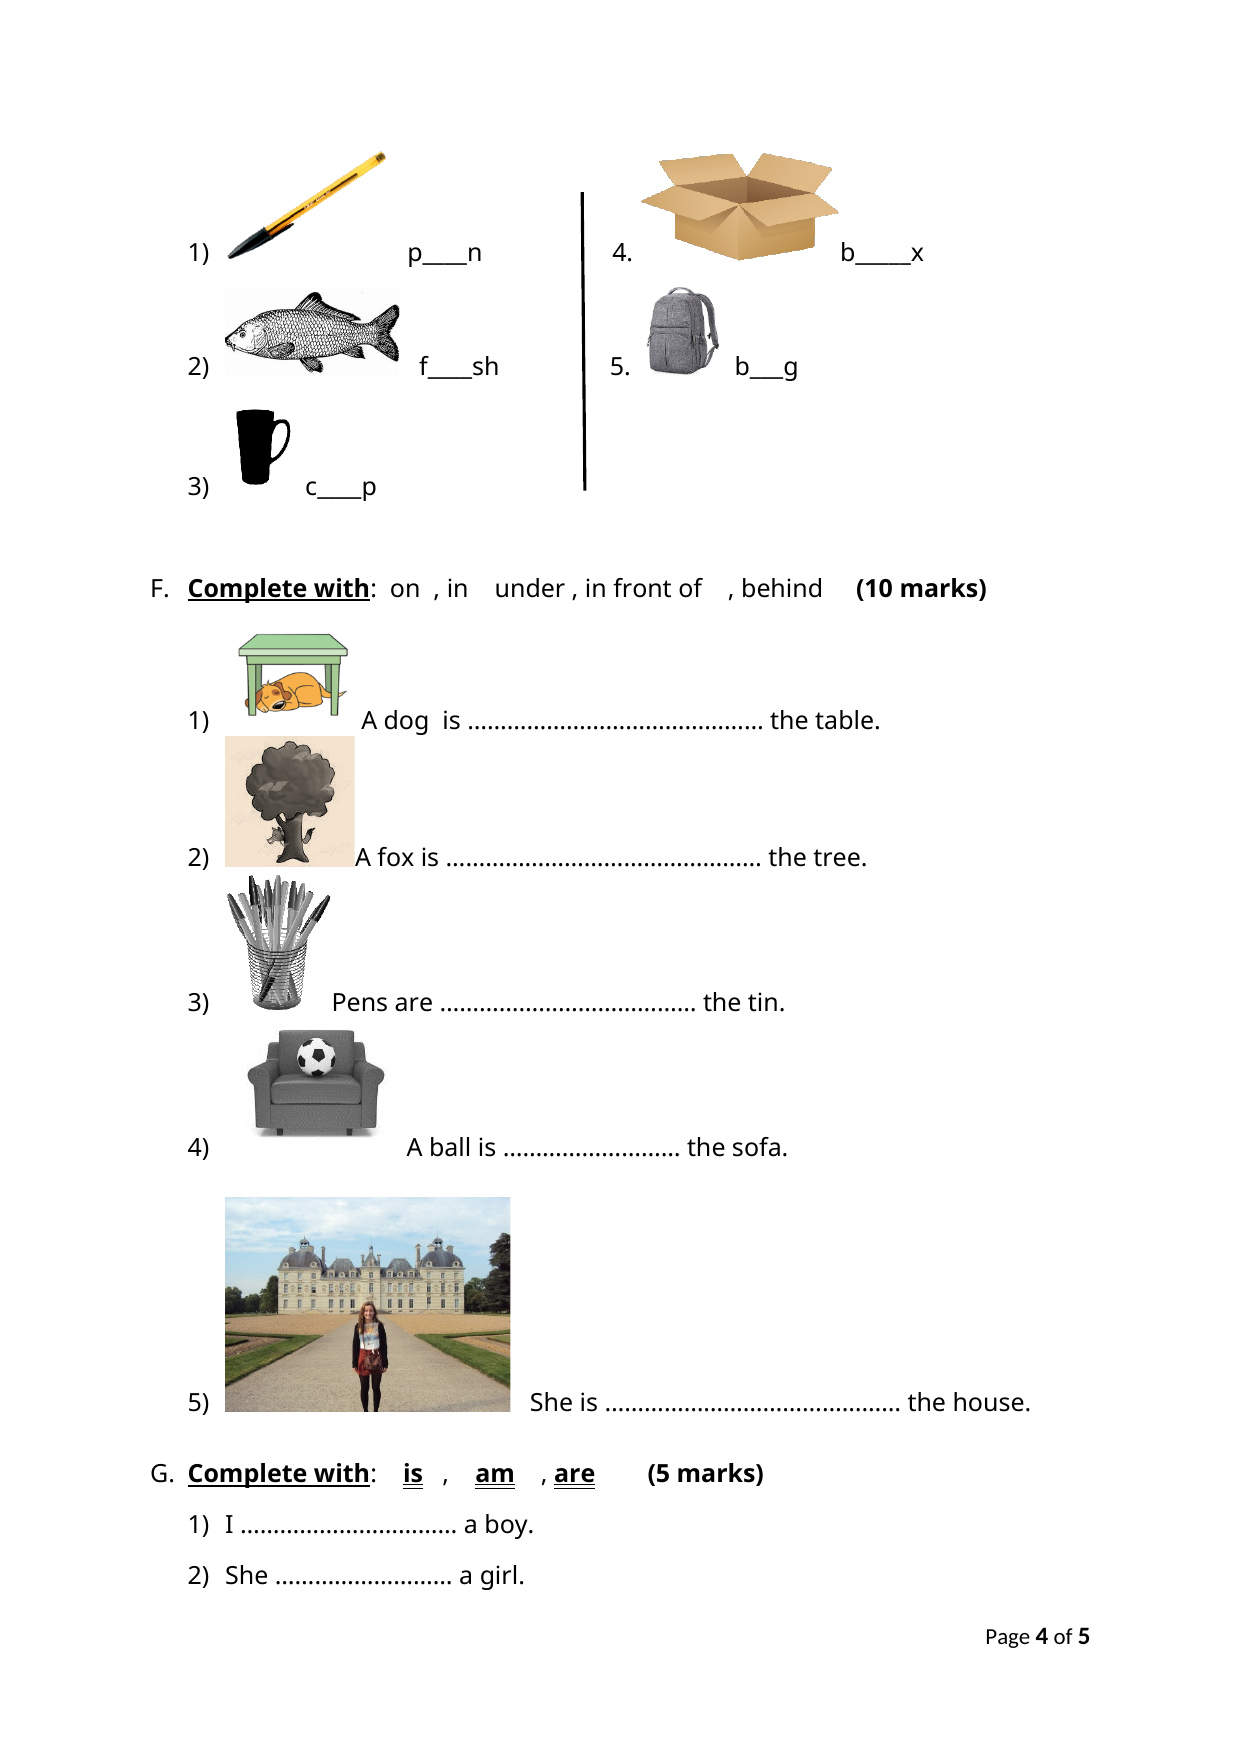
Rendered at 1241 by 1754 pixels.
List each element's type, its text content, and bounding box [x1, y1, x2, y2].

picture [225, 621, 361, 730]
list Pens are ………………………………… the tin. [187, 873, 1090, 1019]
list c____p [187, 400, 1090, 502]
picture [639, 153, 840, 261]
picture [225, 873, 332, 1012]
picture [225, 288, 400, 376]
list A ball is ……………………… the sofa. [187, 1019, 1090, 1164]
list Complete with: on , in under , in front of , behind (10 marks) [150, 570, 1090, 604]
list A dog is ……………………………………… the table. [187, 621, 1090, 737]
picture [225, 1018, 407, 1155]
list Complete with: is , am , are (5 marks) [150, 1456, 1090, 1490]
picture [225, 1197, 511, 1412]
picture [637, 285, 728, 376]
picture [225, 150, 388, 261]
list I …………………………… a boy. [187, 1507, 1090, 1541]
list f____sh 5. b___g [585, 285, 1090, 383]
list A fox is ………………………………………… the tree. [187, 737, 1090, 873]
picture [225, 400, 299, 496]
list She ……………………… a girl. [187, 1558, 1090, 1592]
